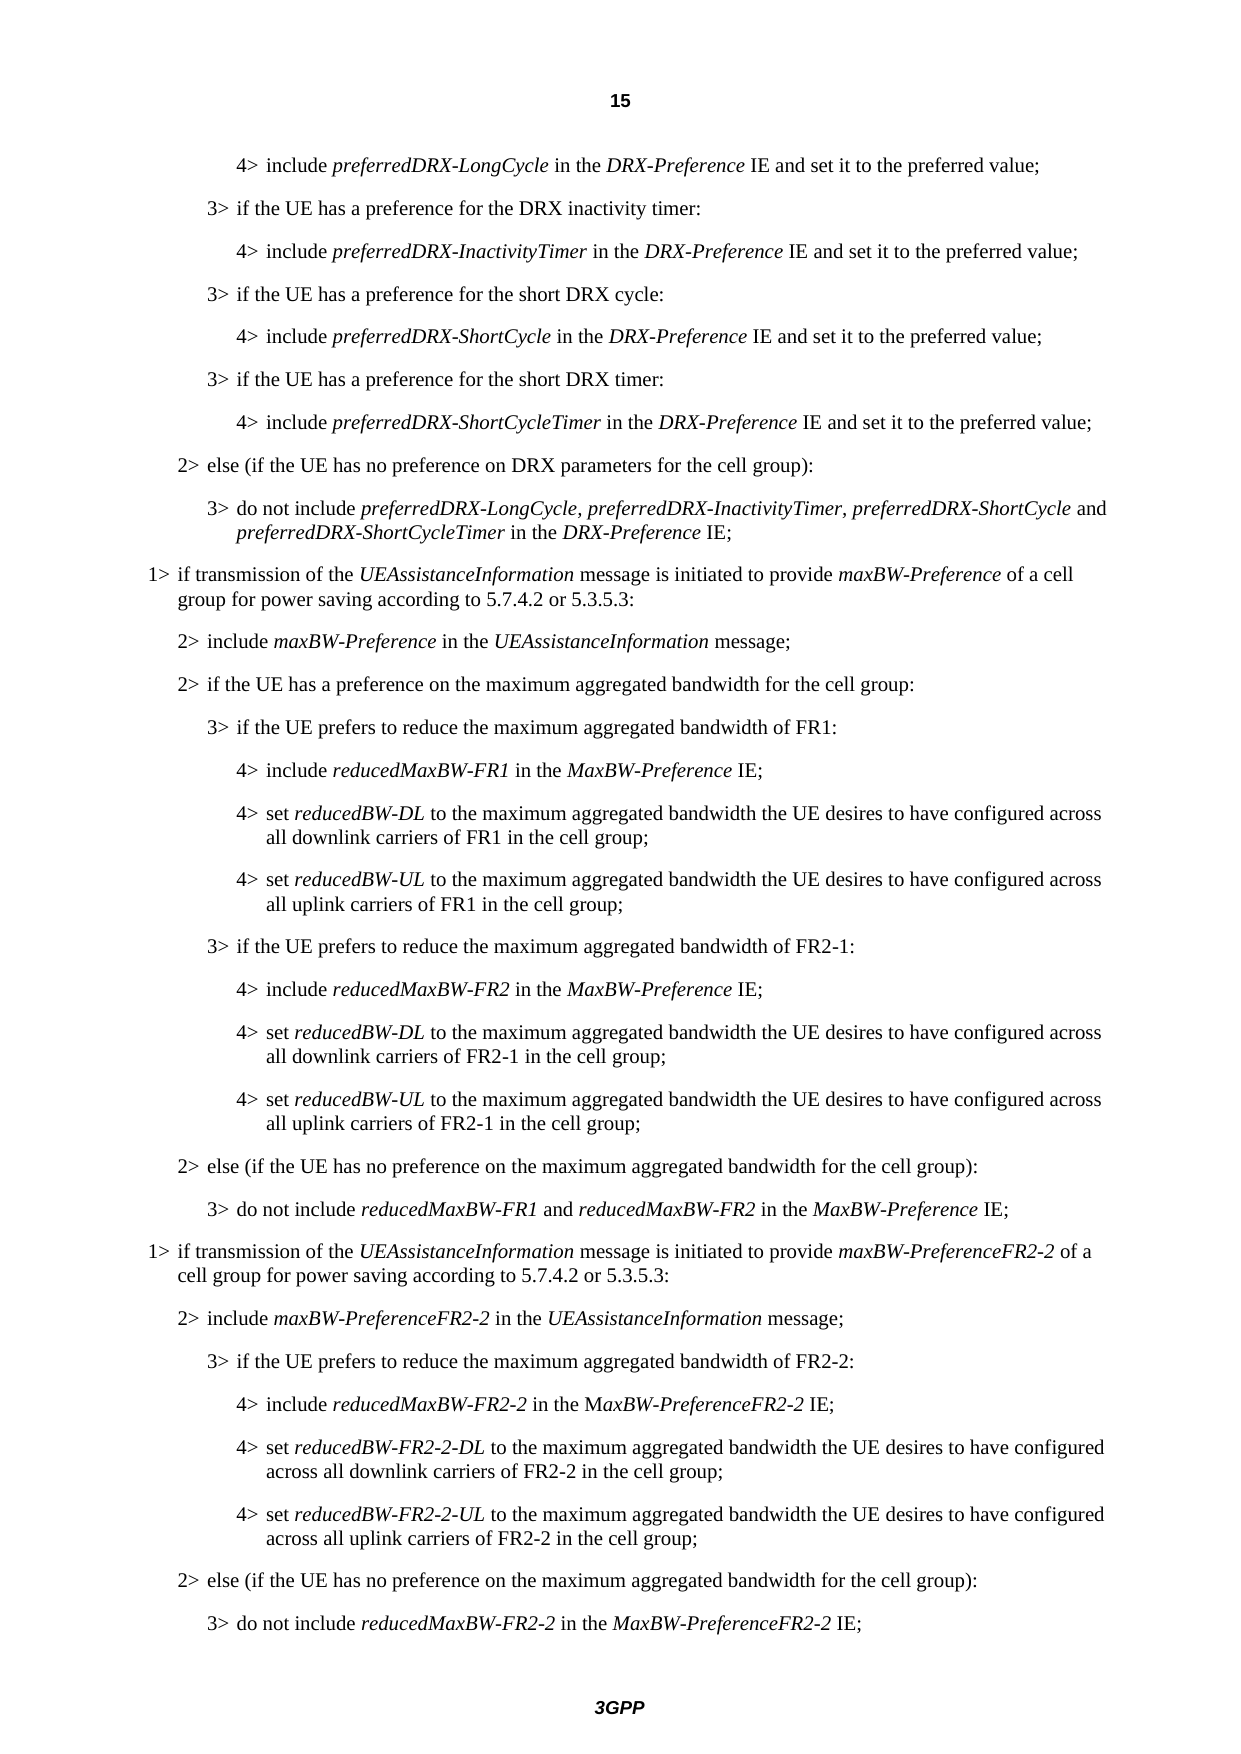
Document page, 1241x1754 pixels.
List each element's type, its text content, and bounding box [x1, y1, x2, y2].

text 3> if the UE prefers to reduce the maximum aggregated bandwidth of FR1: [207, 715, 1122, 739]
text 2> else (if the UE has no preference on the maximum aggregated bandwidth for the cell group): [177, 1154, 1122, 1178]
text 4> set reducedBW-DL to the maximum aggregated bandwidth the UE desires to have configured across all downlink carriers of FR2-1 in the cell group; [236, 1020, 1122, 1068]
text 4> set reducedBW-UL to the maximum aggregated bandwidth the UE desires to have configured across all uplink carriers of FR1 in the cell group; [236, 867, 1122, 916]
text 3> if the UE has a preference for the DRX inactivity timer: [207, 196, 1122, 220]
text 4> include reducedMaxBW-FR1 in the MaxBW-Preference IE; [236, 758, 1122, 782]
text 3> do not include reducedMaxBW-FR1 and reducedMaxBW-FR2 in the MaxBW-Preference IE; [207, 1196, 1122, 1221]
text 1> if transmission of the UEAssistanceInformation message is initiated to provide maxBW-Preference of a cell group for power saving according to 5.7.4.2 or 5.3.5.3: [148, 562, 1122, 611]
text 4> include preferredDRX-ShortCycleTimer in the DRX-Preference IE and set it to the preferred value; [236, 410, 1122, 434]
text 2> else (if the UE has no preference on the maximum aggregated bandwidth for the cell group): [177, 1568, 1122, 1592]
text 2> if the UE has a preference on the maximum aggregated bandwidth for the cell group: [177, 672, 1122, 696]
text 2> else (if the UE has no preference on DRX parameters for the cell group): [177, 453, 1122, 477]
text 3> do not include preferredDRX-LongCycle, preferredDRX-InactivityTimer, preferredDRX-ShortCycle and preferredDRX-ShortCycleTimer in the DRX-Preference IE; [207, 496, 1122, 544]
text 3> if the UE has a preference for the short DRX cycle: [207, 281, 1122, 306]
text 3> if the UE has a preference for the short DRX timer: [207, 367, 1122, 391]
text 4> set reducedBW-FR2-2-DL to the maximum aggregated bandwidth the UE desires to have configured across all downlink carriers of FR2-2 in the cell group; [236, 1434, 1122, 1483]
text 3> if the UE prefers to reduce the maximum aggregated bandwidth of FR2-1: [207, 934, 1122, 958]
text 4> include reducedMaxBW-FR2 in the MaxBW-Preference IE; [236, 977, 1122, 1001]
text 4> set reducedBW-FR2-2-UL to the maximum aggregated bandwidth the UE desires to have configured across all uplink carriers of FR2-2 in the cell group; [236, 1501, 1122, 1549]
text 1> if transmission of the UEAssistanceInformation message is initiated to provide maxBW-PreferenceFR2-2 of a cell group for power saving according to 5.7.4.2 or 5.3.5.3: [148, 1239, 1122, 1287]
text 4> set reducedBW-UL to the maximum aggregated bandwidth the UE desires to have configured across all uplink carriers of FR2-1 in the cell group; [236, 1087, 1122, 1135]
text 4> include preferredDRX-ShortCycle in the DRX-Preference IE and set it to the preferred value; [236, 324, 1122, 348]
text 2> include maxBW-Preference in the UEAssistanceInformation message; [177, 629, 1122, 653]
text 4> include preferredDRX-LongCycle in the DRX-Preference IE and set it to the preferred value; [236, 153, 1122, 177]
text 3> if the UE prefers to reduce the maximum aggregated bandwidth of FR2-2: [207, 1349, 1122, 1373]
text 4> set reducedBW-DL to the maximum aggregated bandwidth the UE desires to have configured across all downlink carriers of FR1 in the cell group; [236, 801, 1122, 849]
text 4> include preferredDRX-InactivityTimer in the DRX-Preference IE and set it to the preferred value; [236, 239, 1122, 263]
text 4> include reducedMaxBW-FR2-2 in the MaxBW-PreferenceFR2-2 IE; [236, 1392, 1122, 1416]
text 2> include maxBW-PreferenceFR2-2 in the UEAssistanceInformation message; [177, 1306, 1122, 1330]
text 3> do not include reducedMaxBW-FR2-2 in the MaxBW-PreferenceFR2-2 IE; [207, 1611, 1122, 1635]
